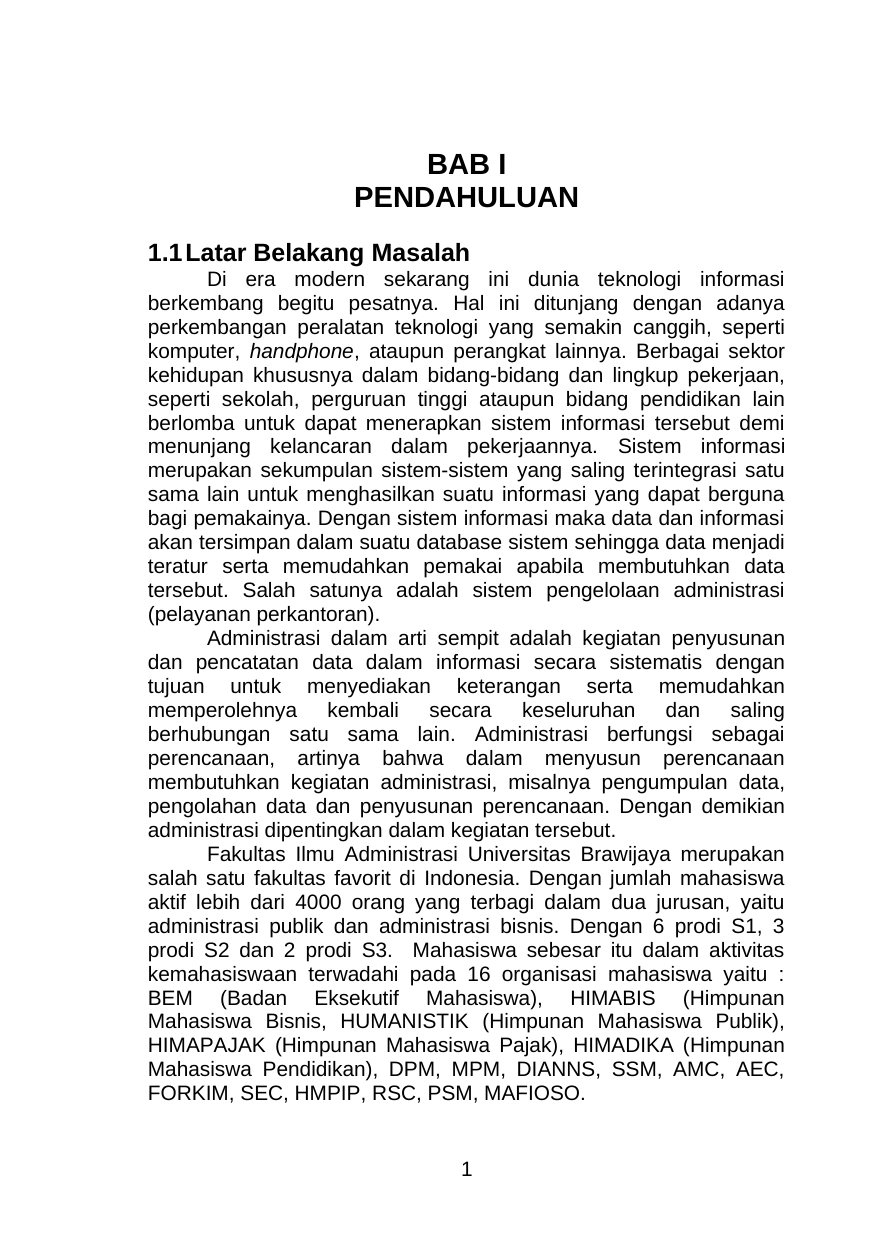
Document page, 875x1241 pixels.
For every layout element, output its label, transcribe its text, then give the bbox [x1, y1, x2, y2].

list Administrasi dalam arti sempit adalah kegiatan penyusunan dan pencatatan data dalam informasi secara sistematis dengan tujuan untuk menyediakan keterangan serta memudahkan memperolehnya kembali secara keseluruhan dan saling berhubungan satu sama lain. Administrasi berfungsi sebagai perencanaan, artinya bahwa dalam menyusun perencanaan membutuhkan kegiatan administrasi, misalnya pengumpulan data, pengolahan data dan penyusunan perencanaan. Dengan demikian administrasi dipentingkan dalam kegiatan tersebut. [148, 626, 785, 842]
list Di era modern sekarang ini dunia teknologi informasi berkembang begitu pesatnya. Hal ini ditunjang dengan adanya perkembangan peralatan teknologi yang semakin canggih, seperti komputer, handphone, ataupun perangkat lainnya. Berbagai sektor kehidupan khususnya dalam bidang-bidang dan lingkup pekerjaan, seperti sekolah, perguruan tinggi ataupun bidang pendidikan lain berlomba untuk dapat menerapkan sistem informasi tersebut demi menunjang kelancaran dalam pekerjaannya. Sistem informasi merupakan sekumpulan sistem-sistem yang saling terintegrasi satu sama lain untuk menghasilkan suatu informasi yang dapat berguna bagi pemakainya. Dengan sistem informasi maka data dan informasi akan tersimpan dalam suatu database sistem sehingga data menjadi teratur serta memudahkan pemakai apabila membutuhkan data tersebut. Salah satunya adalah sistem pengelolaan administrasi (pelayanan perkantoran). [148, 267, 785, 626]
text PENDAHULUAN [148, 180, 785, 214]
list Fakultas Ilmu Administrasi Universitas Brawijaya merupakan salah satu fakultas favorit di Indonesia. Dengan jumlah mahasiswa aktif lebih dari 4000 orang yang terbagi dalam dua jurusan, yaitu administrasi publik dan administrasi bisnis. Dengan 6 prodi S1, 3 prodi S2 dan 2 prodi S3. Mahasiswa sebesar itu dalam aktivitas kemahasiswaan terwadahi pada 16 organisasi mahasiswa yaitu : BEM (Badan Eksekutif Mahasiswa), HIMABIS (Himpunan Mahasiswa Bisnis, HUMANISTIK (Himpunan Mahasiswa Publik), HIMAPAJAK (Himpunan Mahasiswa Pajak), HIMADIKA (Himpunan Mahasiswa Pendidikan), DPM, MPM, DIANNS, SSM, AMC, AEC, FORKIM, SEC, HMPIP, RSC, PSM, MAFIOSO. [148, 842, 785, 1105]
text BAB I [148, 147, 785, 180]
list Latar Belakang Masalah [148, 238, 785, 267]
